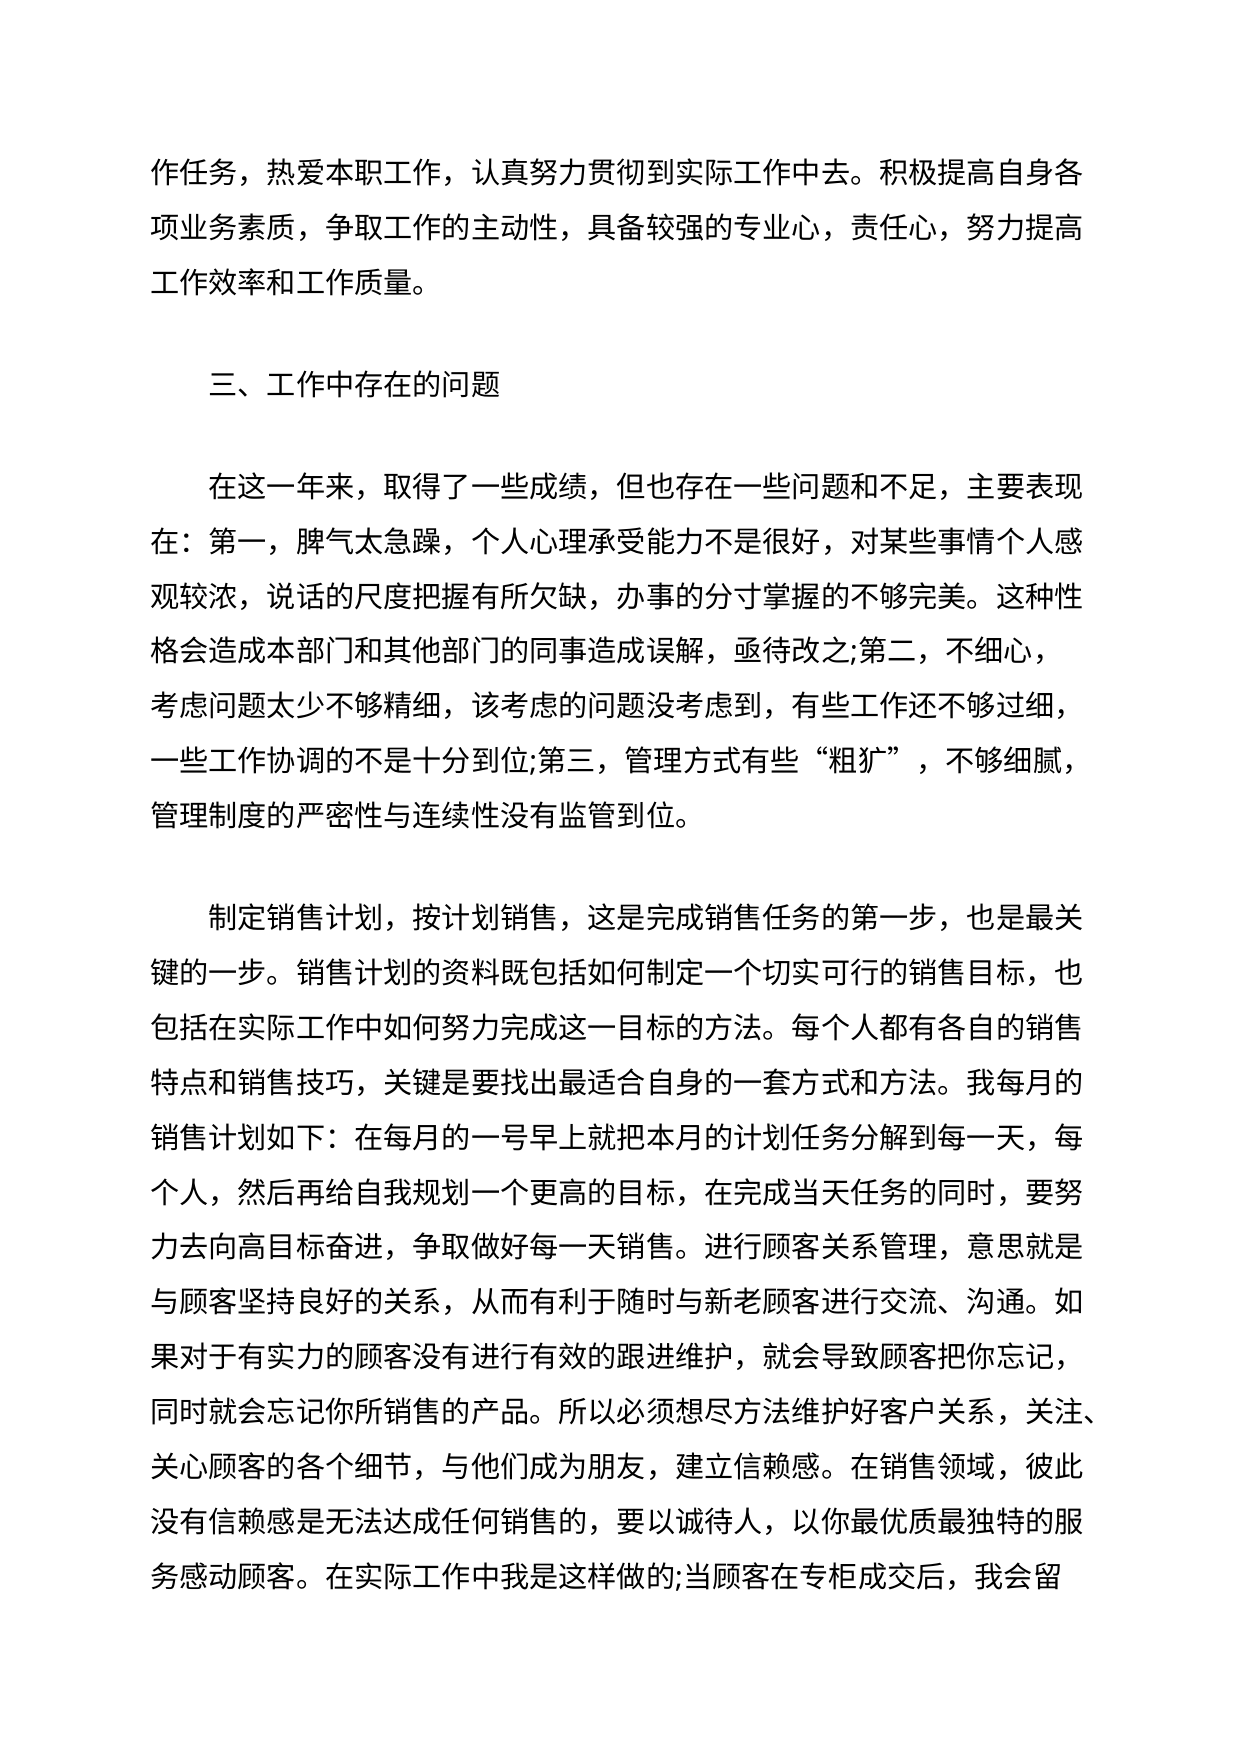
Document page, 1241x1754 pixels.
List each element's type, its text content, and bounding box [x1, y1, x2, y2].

text 三、工作中存在的问题 [150, 362, 1090, 404]
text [150, 150, 1090, 302]
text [150, 895, 1090, 1596]
text 在这一年来，取得了一些成绩，但也存在一些问题和不足，主要表现在：第一，脾气太急躁，个人心理承受能力不是很好，对某些事情个人感观较浓，说话的尺度把握有所欠缺，办事的分寸掌握的不够完美。这种性格会造成本部门和其他部门的同事造成误解，亟待改之;第二，不细心，考虑问题太少不够精细，该考虑的问题没考虑到，有些工作还不够过细，一些工作协调的不是十分到位;第三，管理方式有些“粗犷”，不够细腻，管理制度的严密性与连续性没有监管到位。 [150, 463, 1090, 835]
